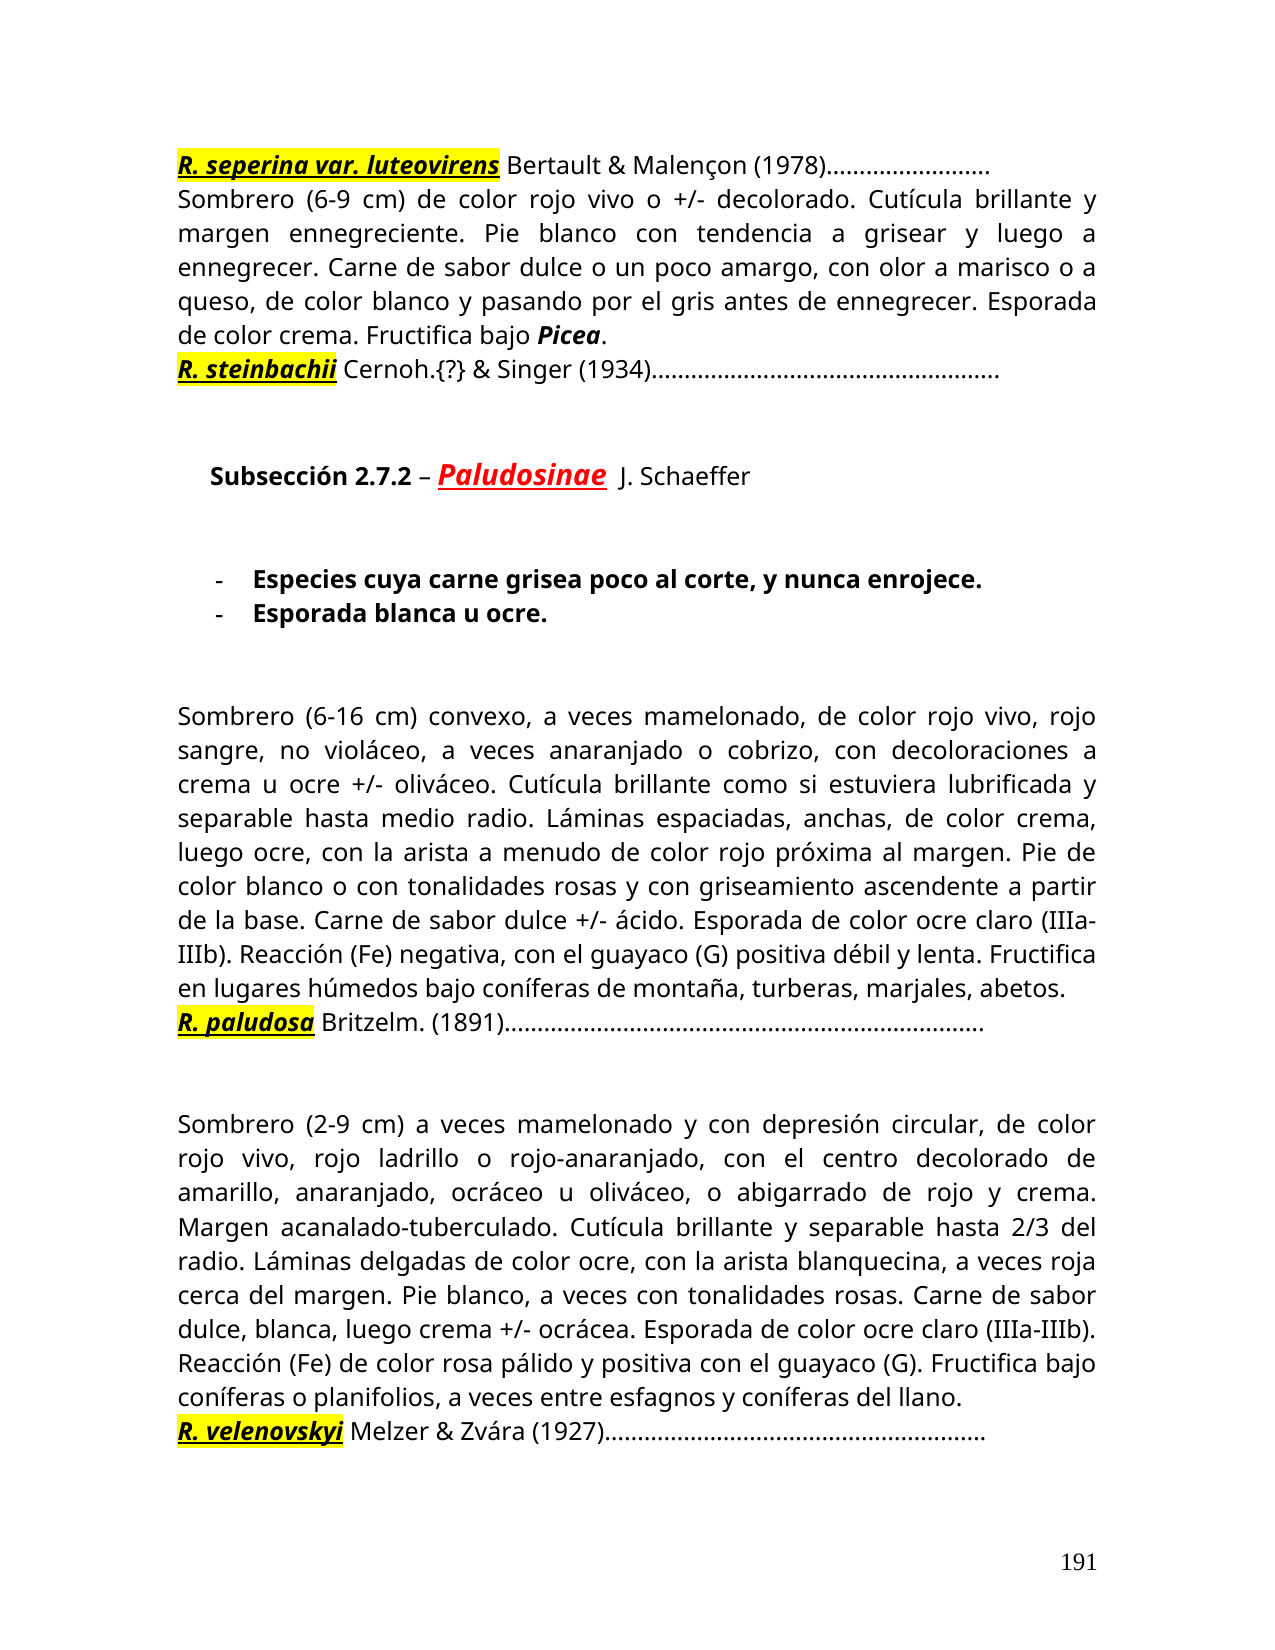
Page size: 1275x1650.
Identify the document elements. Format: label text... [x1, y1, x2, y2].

text R. seperina var. luteovirens Bertault & Malençon (1978)……………………. [500, 148, 1098, 182]
text R. steinbachii Cernoh.{?} & Singer (1934)…………………………………………….. [336, 352, 1098, 386]
text R. paludosa Britzelm. (1891)………………………………………………………………. [314, 1005, 1098, 1039]
text R. velenovskyi Melzer & Zvára (1927)…………………………………………………. [177, 1413, 1098, 1448]
text Sombrero (2-) a veces mamelonado y con depresión circular, de color rojo vivo, rojo ladrillo o rojo-anaranjado, con el centro decolorado de amarillo, anaranjado, ocráceo u oliváceo, o abigarrado de rojo y crema. Margen acanalado-tuberculado. Cutícula brillante y separable hasta 2/3 del radio. Láminas delgadas de color ocre, con la arista blanquecina, a veces roja cerca del margen. Pie blanco, a veces con tonalidades rosas. Carne de sabor dulce, blanca, luego crema +/- ocrácea. Esporada de color ocre claro (IIIa-IIIb). Reacción (Fe) de color rosa pálido y positiva con el guayaco (G). Fructifica bajo coníferas o planifolios, a veces entre esfagnos y coníferas del llano. [177, 1107, 1098, 1413]
list Especies cuya carne grisea poco al corte, y nunca enrojece. [215, 562, 1098, 596]
text Subsección 2.7.2 – Paludosinae J. Schaeffer [177, 454, 1098, 494]
list Esporada blanca u ocre. [215, 596, 1098, 630]
text Sombrero (6-) de color rojo vivo o +/- decolorado. Cutícula brillante y margen ennegreciente. Pie blanco con tendencia a grisear y luego a ennegrecer. Carne de sabor dulce o un poco amargo, con olor a marisco o a queso, de color blanco y pasando por el gris antes de ennegrecer. Esporada de color crema. Fructifica bajo Picea. [177, 182, 1098, 352]
text Sombrero (6-) convexo, a veces mamelonado, de color rojo vivo, rojo sangre, no violáceo, a veces anaranjado o cobrizo, con decoloraciones a crema u ocre +/- oliváceo. Cutícula brillante como si estuviera lubrificada y separable hasta medio radio. Láminas espaciadas, anchas, de color crema, luego ocre, con la arista a menudo de color rojo próxima al margen. Pie de color blanco o con tonalidades rosas y con griseamiento ascendente a partir de la base. Carne de sabor dulce +/- ácido. Esporada de color ocre claro (IIIa-IIIb). Reacción (Fe) negativa, con el guayaco (G) positiva débil y lenta. Fructifica en lugares húmedos bajo coníferas de montaña, turberas, marjales, abetos. [177, 698, 1098, 1005]
